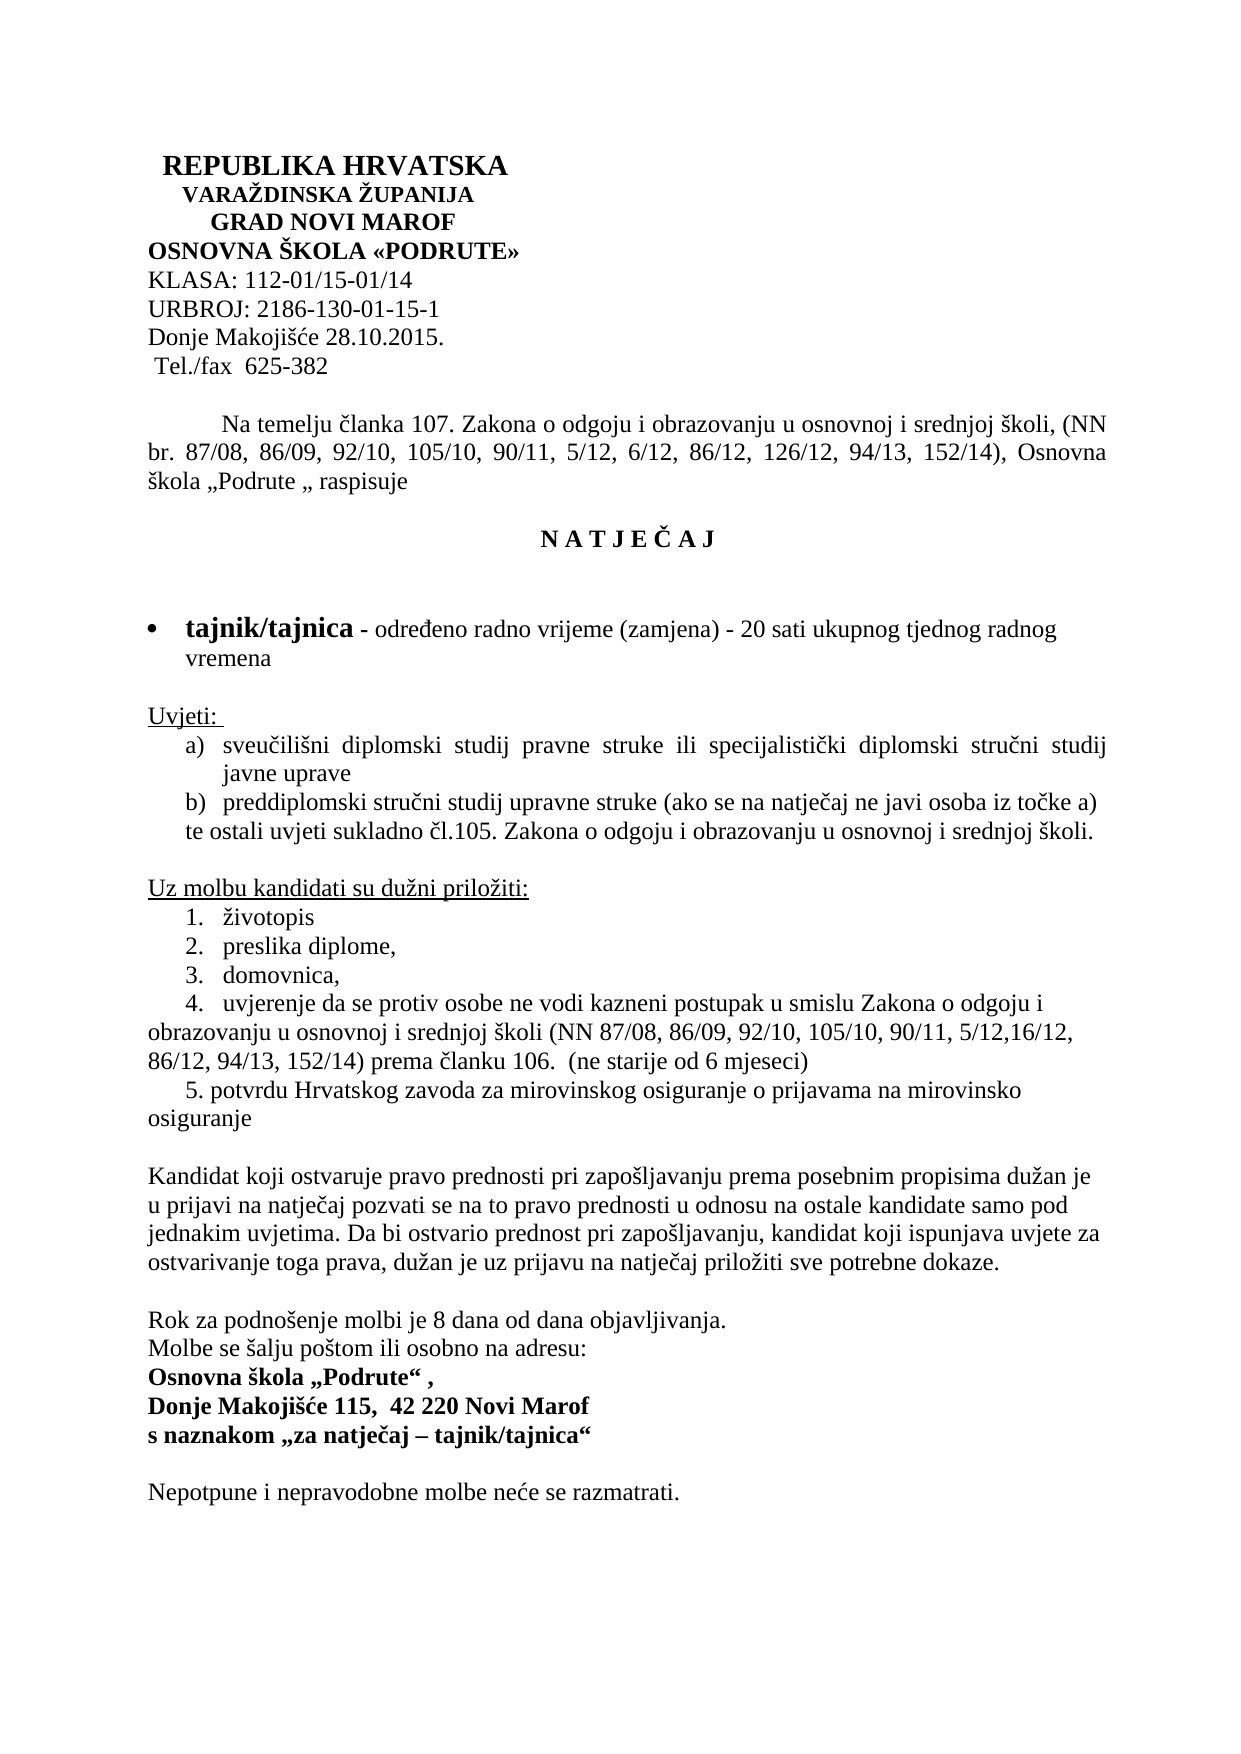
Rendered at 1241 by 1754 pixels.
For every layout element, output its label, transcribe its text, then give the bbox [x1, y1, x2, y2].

text URBROJ: 2186-130-01-15-1 [148, 294, 1107, 322]
text VARAŽDINSKA ŽUPANIJA [148, 181, 1107, 207]
text Donje Makojišće 115, 42 220 Novi Marof [148, 1391, 1107, 1420]
text Nepotpune i nepravodobne molbe neće se razmatrati. [148, 1477, 1107, 1506]
text Osnovna škola „Podrute“ , [148, 1362, 1107, 1391]
text Rok za podnošenje molbi je 8 dana od dana objavljivanja. [148, 1305, 1107, 1333]
list preslika diplome, [185, 931, 1107, 960]
text 5. potvrdu Hrvatskog zavoda za mirovinskog osiguranje o prijavama na mirovinsko osiguranje [148, 1075, 1107, 1132]
text Uvjeti: [148, 701, 1107, 730]
text te ostali uvjeti sukladno čl.105. Zakona o odgoju i obrazovanju u osnovnoj i srednjoj školi. [185, 816, 1107, 845]
text s naznakom „za natječaj – tajnik/tajnica“ [148, 1420, 1107, 1448]
text Donje Makojišće 28.10.2015. [148, 322, 1107, 351]
text GRAD NOVI MAROF [148, 207, 1107, 236]
text Molbe se šalju poštom ili osobno na adresu: [148, 1333, 1107, 1362]
list preddiplomski stručni studij upravne struke (ako se na natječaj ne javi osoba iz točke a) [185, 787, 1107, 816]
text Kandidat koji ostvaruje pravo prednosti pri zapošljavanju prema posebnim propisima dužan je u prijavi na natječaj pozvati se na to pravo prednosti u odnosu na ostale kandidate samo pod jednakim uvjetima. Da bi ostvario prednost pri zapošljavanju, kandidat koji ispunjava uvjete za ostvarivanje toga prava, dužan je uz prijavu na natječaj priložiti sve potrebne dokaze. [148, 1161, 1107, 1276]
text Tel./fax 625-382 [148, 351, 1107, 380]
text Na temelju članka 107. Zakona o odgoju i obrazovanju u osnovnoj i srednjoj školi, (NN br. 87/08, 86/09, 92/10, 105/10, 90/11, 5/12, 6/12, 86/12, 126/12, 94/13, 152/14), Osnovna škola „Podrute „ raspisuje [148, 409, 1107, 495]
subtitle OSNOVNA ŠKOLA «PODRUTE» [148, 236, 1107, 265]
list tajnik/tajnica - određeno radno vrijeme (zamjena) - 20 sati ukupnog tjednog radnog vremena [148, 610, 1107, 672]
list sveučilišni diplomski studij pravne struke ili specijalistički diplomski stručni studij javne uprave [185, 730, 1107, 787]
text 1. životopis [148, 902, 1107, 931]
text Uz molbu kandidati su dužni priložiti: [148, 873, 1107, 902]
text 4. uvjerenje da se protiv osobe ne vodi kazneni postupak u smislu Zakona o odgoju i obrazovanju u osnovnoj i srednjoj školi (NN 87/08, 86/09, 92/10, 105/10, 90/11, 5/12,16/12, 86/12, 94/13, 152/14) prema članku 106. (ne starije od 6 mjeseci) [148, 988, 1107, 1075]
text KLASA: 112-01/15-01/14 [148, 265, 1107, 294]
subtitle REPUBLIKA HRVATSKA [148, 148, 1107, 181]
text 3. domovnica, [148, 960, 1107, 988]
text N A T J E Č A J [148, 524, 1107, 552]
